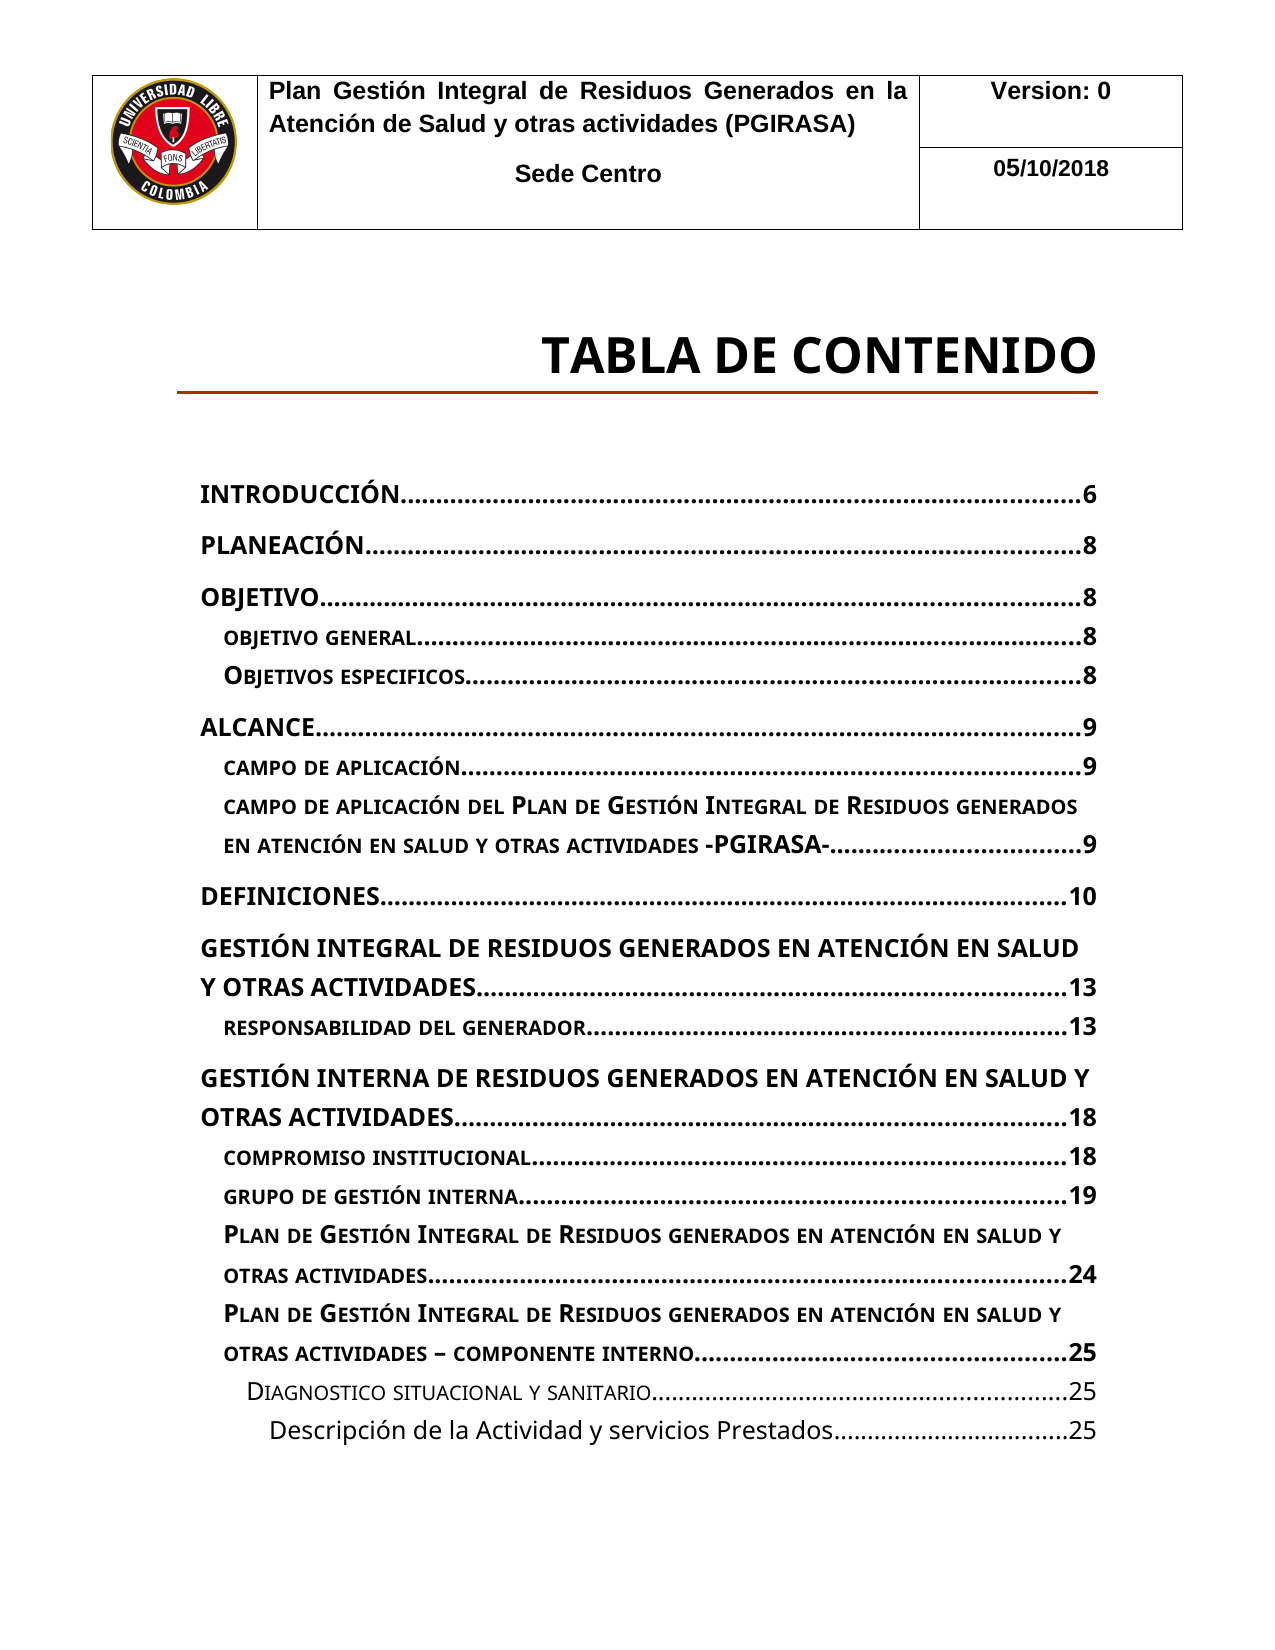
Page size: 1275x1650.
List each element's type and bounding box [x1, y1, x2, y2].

picture [110, 78, 237, 205]
